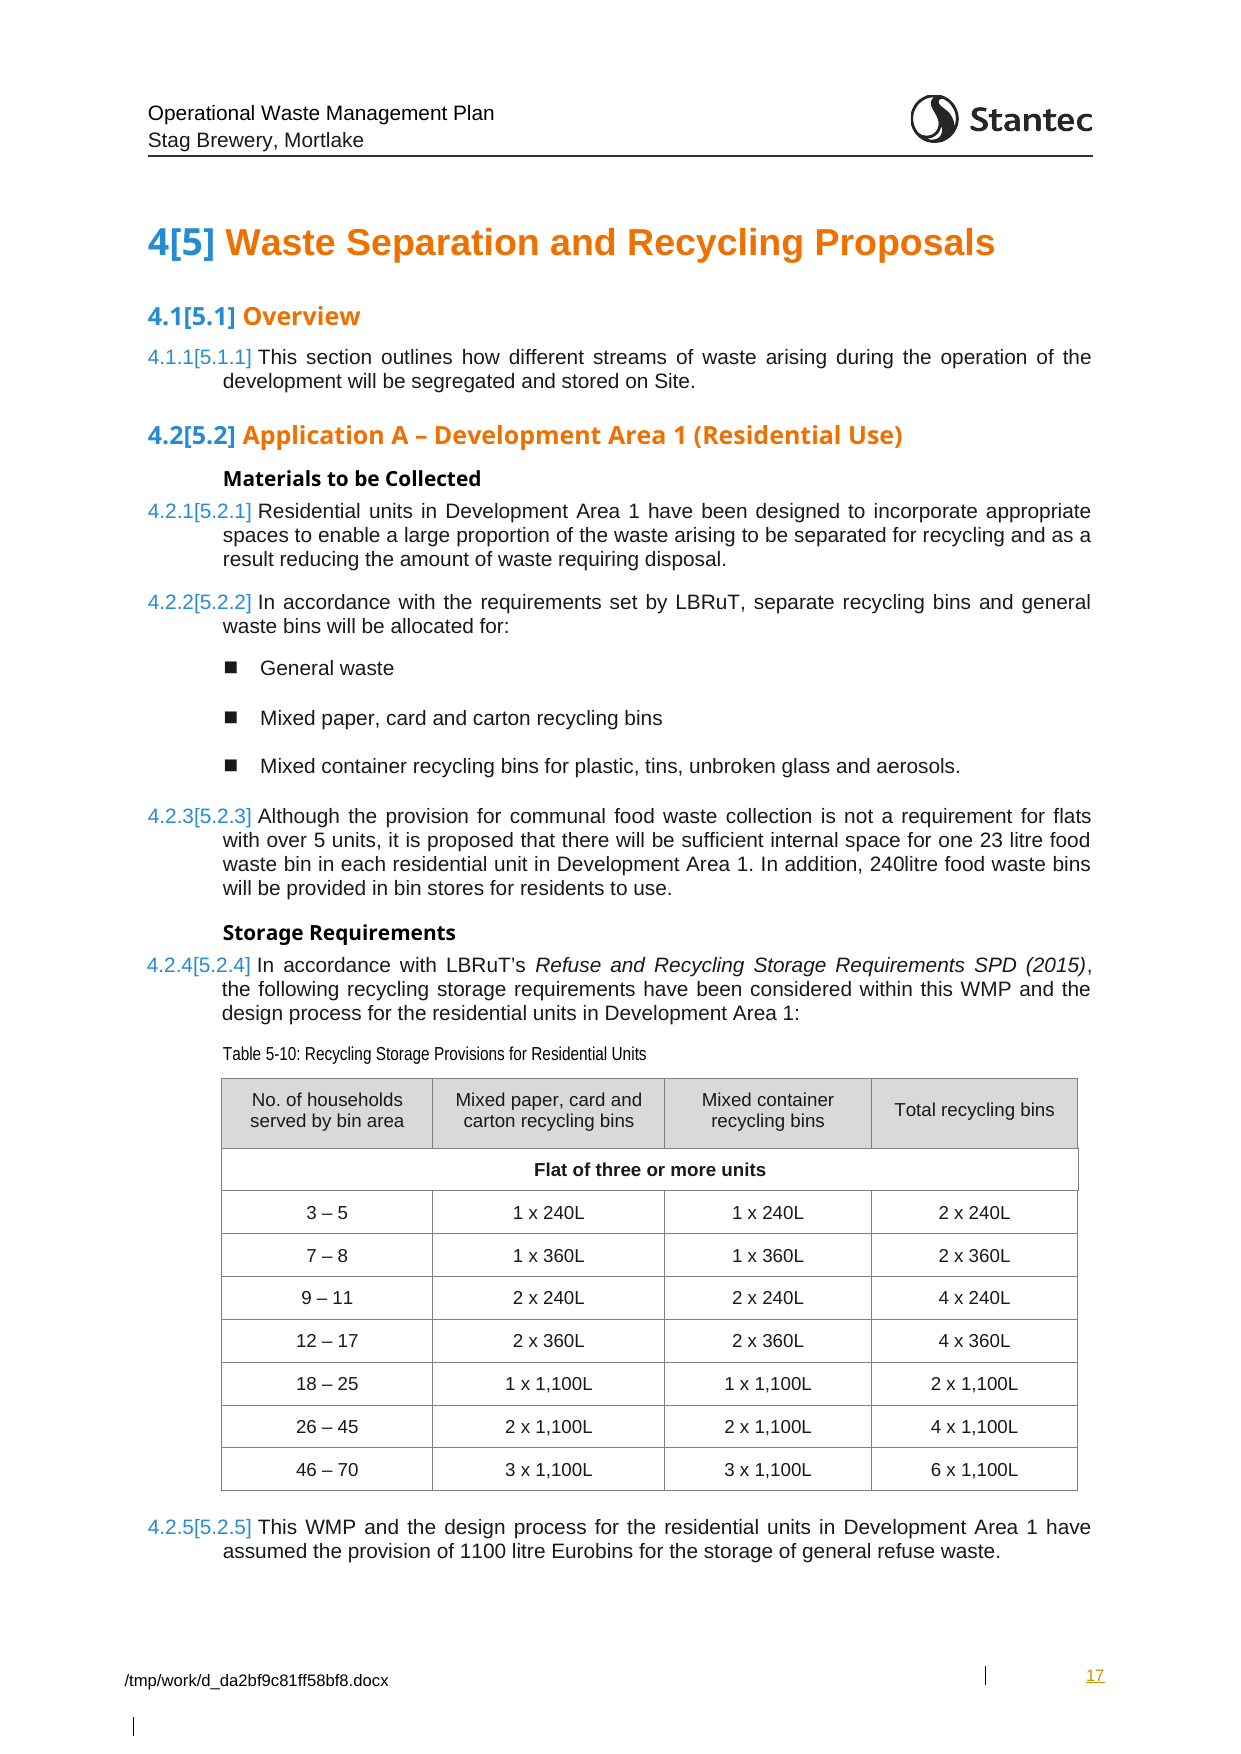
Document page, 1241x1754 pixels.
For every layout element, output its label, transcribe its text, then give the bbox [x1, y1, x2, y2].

table_cell 2 x 1,100L [872, 1363, 1077, 1404]
table_cell 3 x 1,100L [433, 1448, 664, 1490]
table_cell 12 – 17 [222, 1320, 432, 1362]
table_cell 4 x 360L [872, 1320, 1077, 1362]
text General waste [223, 656, 1092, 680]
table_cell 2 x 1,100L [665, 1406, 871, 1447]
table_cell 2 x 240L [872, 1191, 1077, 1233]
table_cell 1 x 240L [433, 1191, 664, 1233]
table_cell 1 x 360L [433, 1234, 664, 1276]
table_cell 26 – 45 [222, 1406, 432, 1447]
list Residential units in Development Area 1 have been designed to incorporate appropriate spaces to enable a large proportion of the waste arising to be separated for recycling and as a result reducing the amount of waste requiring disposal. [148, 499, 1092, 571]
table_cell 2 x 240L [433, 1277, 664, 1319]
text In accordance with the requirements set by LBRuT, separate recycling bins and general waste bins will be allocated for: [148, 589, 1092, 637]
table_cell 9 – 11 [222, 1277, 432, 1319]
table_cell 3 – 5 [222, 1191, 432, 1233]
text Mixed paper, card and carton recycling bins [223, 705, 1092, 729]
table_header Mixed paper, card and carton recycling bins [433, 1079, 664, 1148]
table_header Mixed container recycling bins [665, 1079, 871, 1148]
picture [910, 95, 1093, 143]
table_cell 2 x 1,100L [433, 1406, 664, 1447]
table_cell 1 x 240L [665, 1191, 871, 1233]
subtitle Overview [148, 298, 1092, 332]
text In accordance with LBRuT’s Refuse and Recycling Storage Requirements SPD (2015), the following recycling storage requirements have been considered within this WMP and the design process for the residential units in Development Area 1: [147, 953, 1092, 1024]
table_cell 46 – 70 [222, 1448, 432, 1490]
text Mixed container recycling bins for plastic, tins, unbroken glass and aerosols. [223, 754, 1092, 778]
table_cell 1 x 360L [665, 1234, 871, 1276]
table_cell 4 x 1,100L [872, 1406, 1077, 1447]
table_header Total recycling bins [872, 1079, 1077, 1148]
table_cell 18 – 25 [222, 1363, 432, 1404]
table_cell 2 x 360L [872, 1234, 1077, 1276]
text This WMP and the design process for the residential units in Development Area 1 have assumed the provision of 1100 litre Eurobins for the storage of general refuse waste. [148, 1515, 1092, 1563]
table_cell 7 – 8 [222, 1234, 432, 1276]
text Although the provision for communal food waste collection is not a requirement for flats with over 5 units, it is proposed that there will be sufficient internal space for one 23 litre food waste bin in each residential unit in Development Area 1. In addition, 240litre food waste bins will be provided in bin stores for residents to use. [148, 803, 1092, 899]
table_cell 2 x 240L [665, 1277, 871, 1319]
subtitle Application A – Development Area 1 (Residential Use) [148, 418, 1092, 452]
table_cell 2 x 360L [433, 1320, 664, 1362]
subtitle Materials to be Collected [223, 464, 1092, 493]
subtitle Waste Separation and Recycling Proposals [140, 213, 1101, 269]
list This section outlines how different streams of waste arising during the operation of the development will be segregated and stored on Site. [148, 345, 1092, 393]
table_cell 1 x 1,100L [665, 1363, 871, 1404]
subtitle Storage Requirements [223, 918, 1092, 946]
table_header No. of households served by bin area [222, 1079, 432, 1148]
table_cell 3 x 1,100L [665, 1448, 871, 1490]
table_cell 1 x 1,100L [433, 1363, 664, 1404]
table_cell 4 x 240L [872, 1277, 1077, 1319]
table_cell 2 x 360L [665, 1320, 871, 1362]
table_cell 6 x 1,100L [872, 1448, 1077, 1490]
table_cell Flat of three or more units [222, 1149, 1078, 1190]
